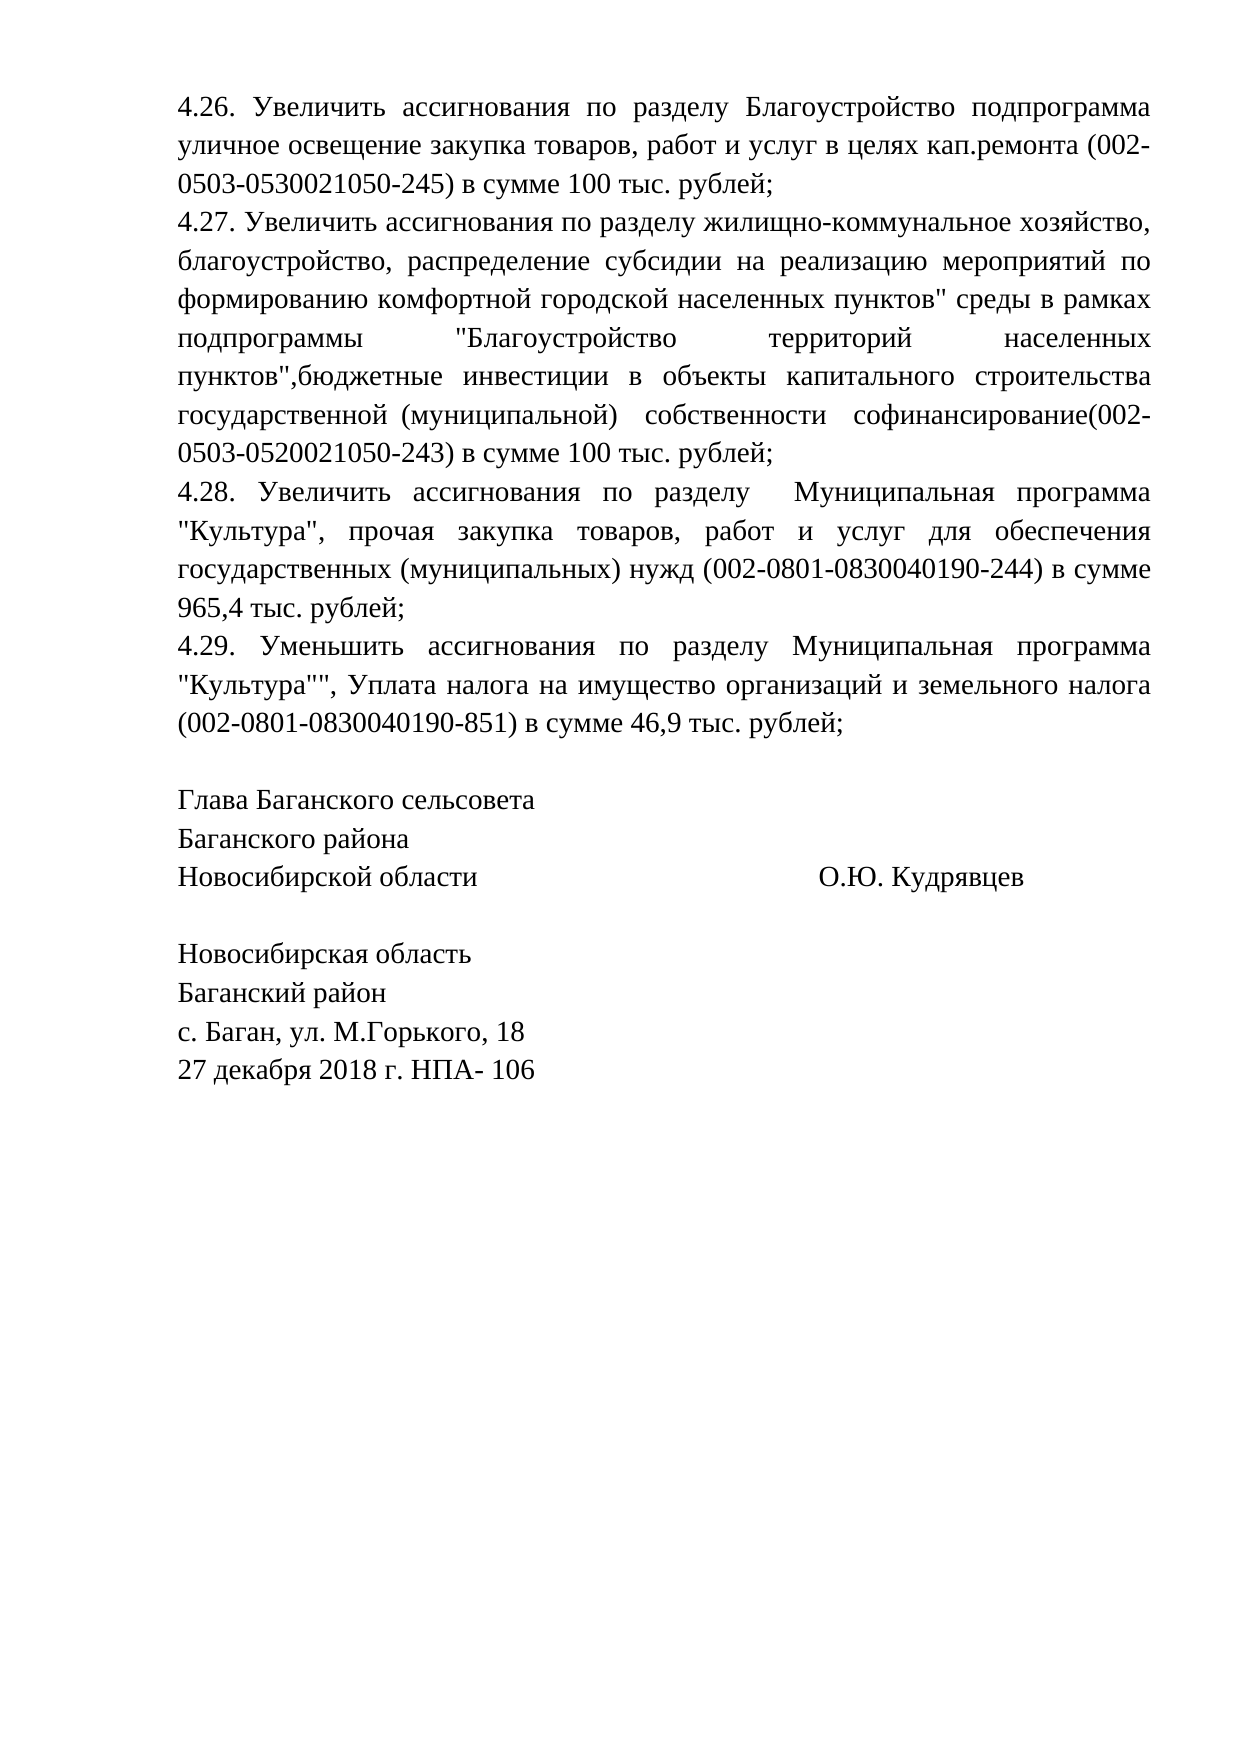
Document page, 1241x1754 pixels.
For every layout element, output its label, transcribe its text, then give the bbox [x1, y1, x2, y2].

text с. Баган, ул. М.Горького, 18 [177, 1014, 1152, 1047]
text Глава Баганского сельсовета [177, 782, 1152, 816]
text 4.28. Увеличить ассигнования по разделу Муниципальная программа "Культура", прочая закупка товаров, работ и услуг для обеспечения государственных (муниципальных) нужд (002-0801-0830040190-244) в сумме 965,4 тыс. рублей; [177, 474, 1152, 623]
text Новосибирской области О.Ю. Кудрявцев [177, 859, 1152, 893]
text 4.29. Уменьшить ассигнования по разделу Муниципальная программа "Культура"", Уплата налога на имущество организаций и земельного налога (002-0801-0830040190-851) в сумме 46,9 тыс. рублей; [177, 628, 1152, 739]
text 4.27. Увеличить ассигнования по разделу жилищно-коммунальное хозяйство, благоустройство, распределение субсидии на реализацию мероприятий по формированию комфортной городской населенных пунктов" среды в рамках подпрограммы "Благоустройство территорий населенных пунктов",бюджетные инвестиции в объекты капитального строительства государственной (муниципальной) собственности софинансирование(002-0503-0520021050-243) в сумме 100 тыс. рублей; [177, 204, 1152, 469]
text Новосибирская область [177, 937, 1152, 970]
text 27 декабря 2018 г. НПА- 106 [177, 1052, 1152, 1086]
text 4.26. Увеличить ассигнования по разделу Благоустройство подпрограмма уличное освещение закупка товаров, работ и услуг в целях кап.ремонта (002-0503-0530021050-245) в сумме 100 тыс. рублей; [177, 89, 1152, 199]
text Баганский район [177, 975, 1152, 1009]
text Баганского района [177, 821, 1152, 854]
